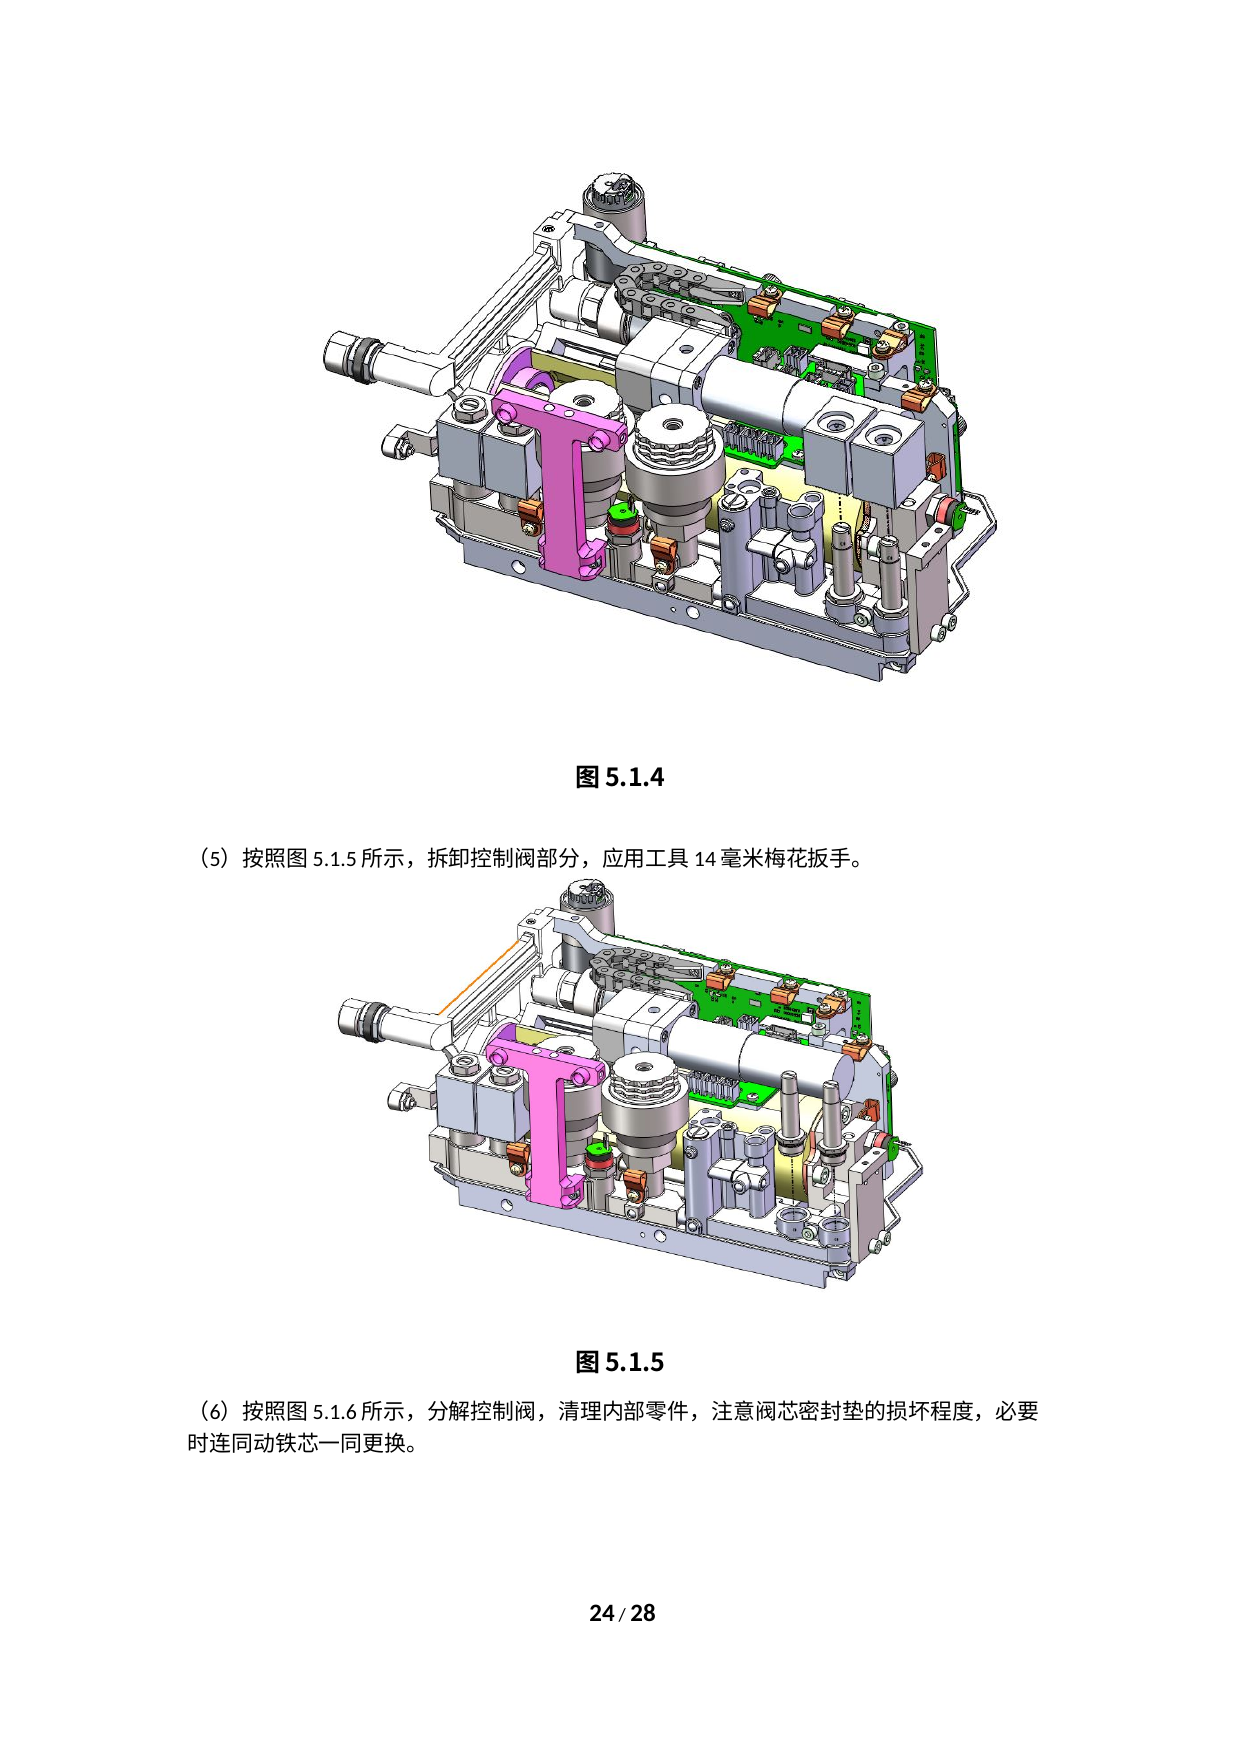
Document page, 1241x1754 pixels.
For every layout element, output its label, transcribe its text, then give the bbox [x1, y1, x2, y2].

text 图5.1.5 [187, 1328, 1053, 1393]
picture [315, 873, 956, 1314]
text 图5.1.4 [187, 743, 1053, 808]
text （5）按照图5.1.5所示，拆卸控制阀部分，应用工具14毫米梅花扳手。 [187, 841, 1053, 873]
picture [315, 158, 1049, 731]
text （6）按照图5.1.6所示，分解控制阀，清理内部零件，注意阀芯密封垫的损坏程度，必要时连同动铁芯一同更换。 [187, 1393, 1053, 1458]
